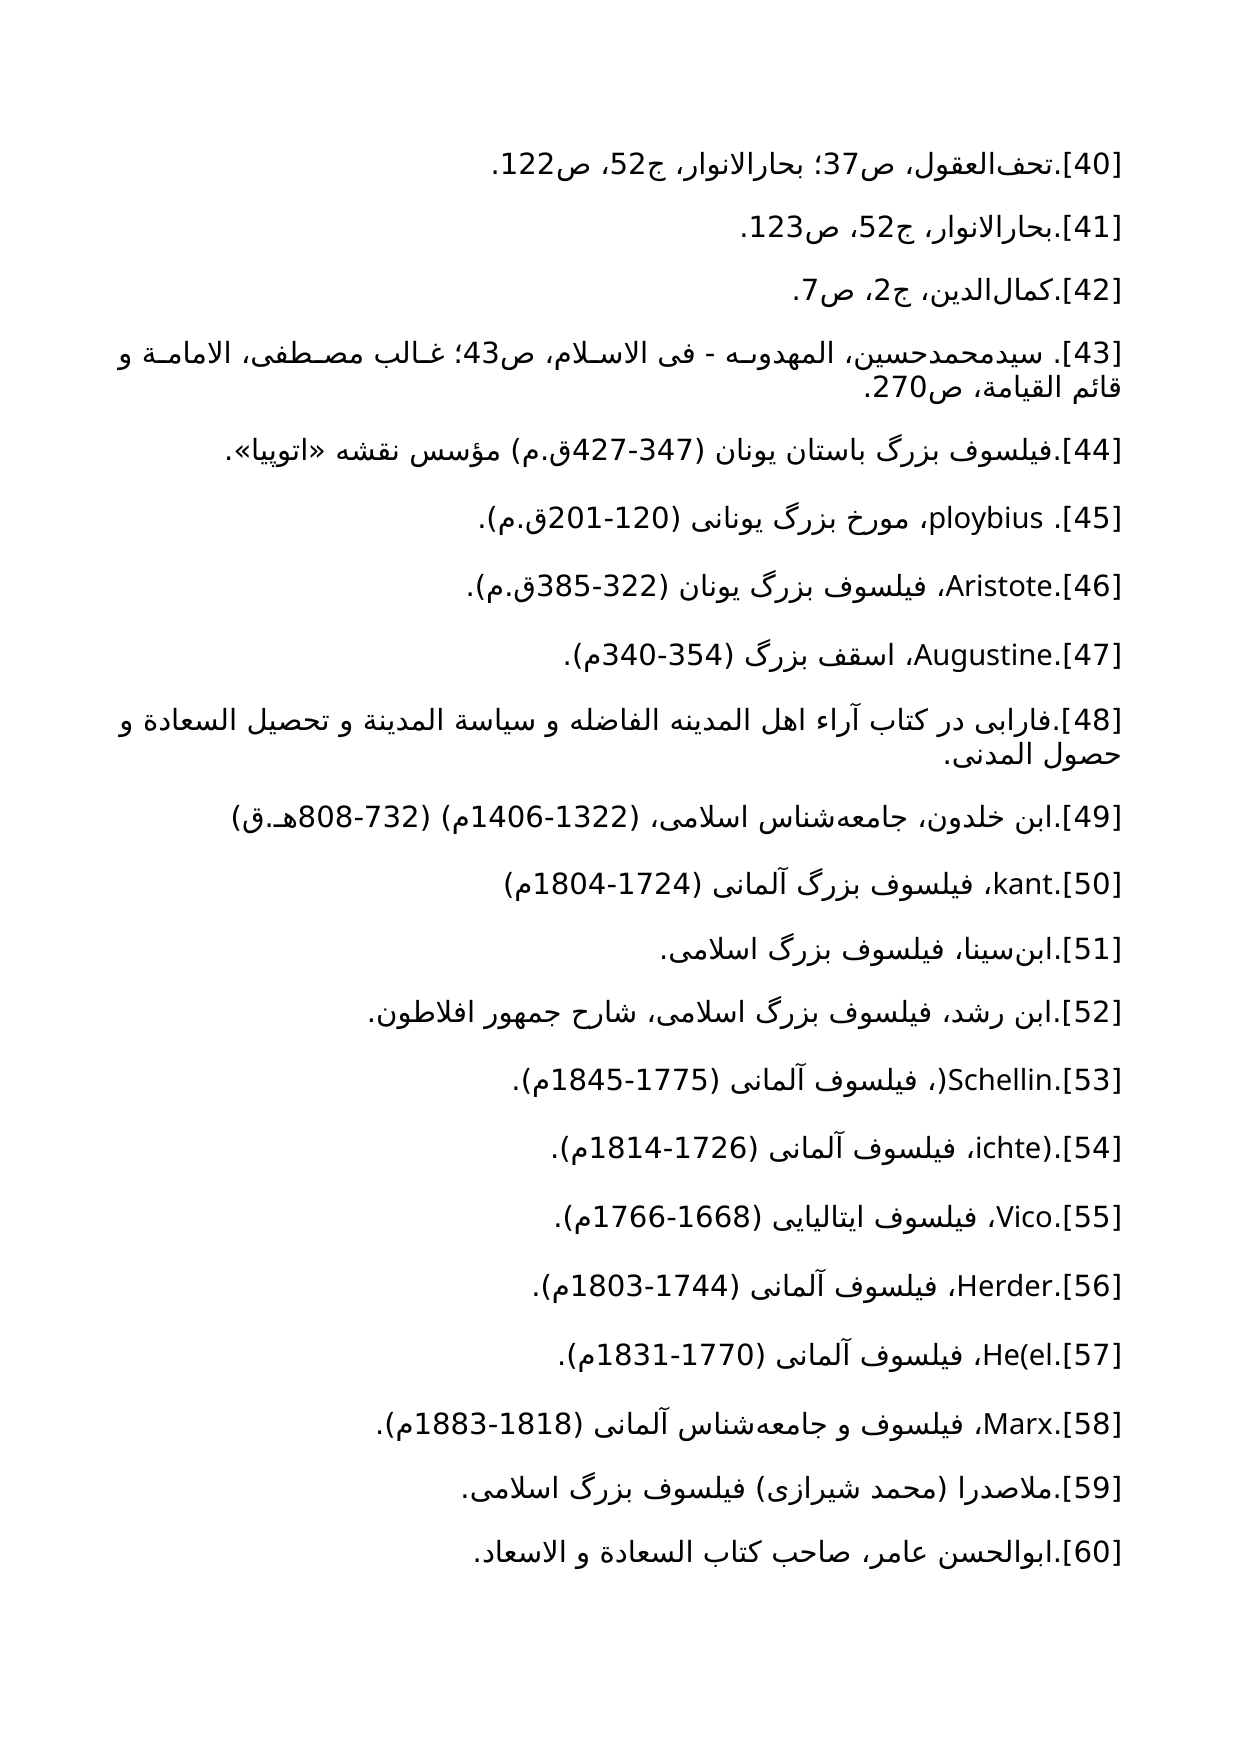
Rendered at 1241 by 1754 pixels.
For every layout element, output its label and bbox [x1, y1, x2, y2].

table_header [118, 118, 1122, 1598]
